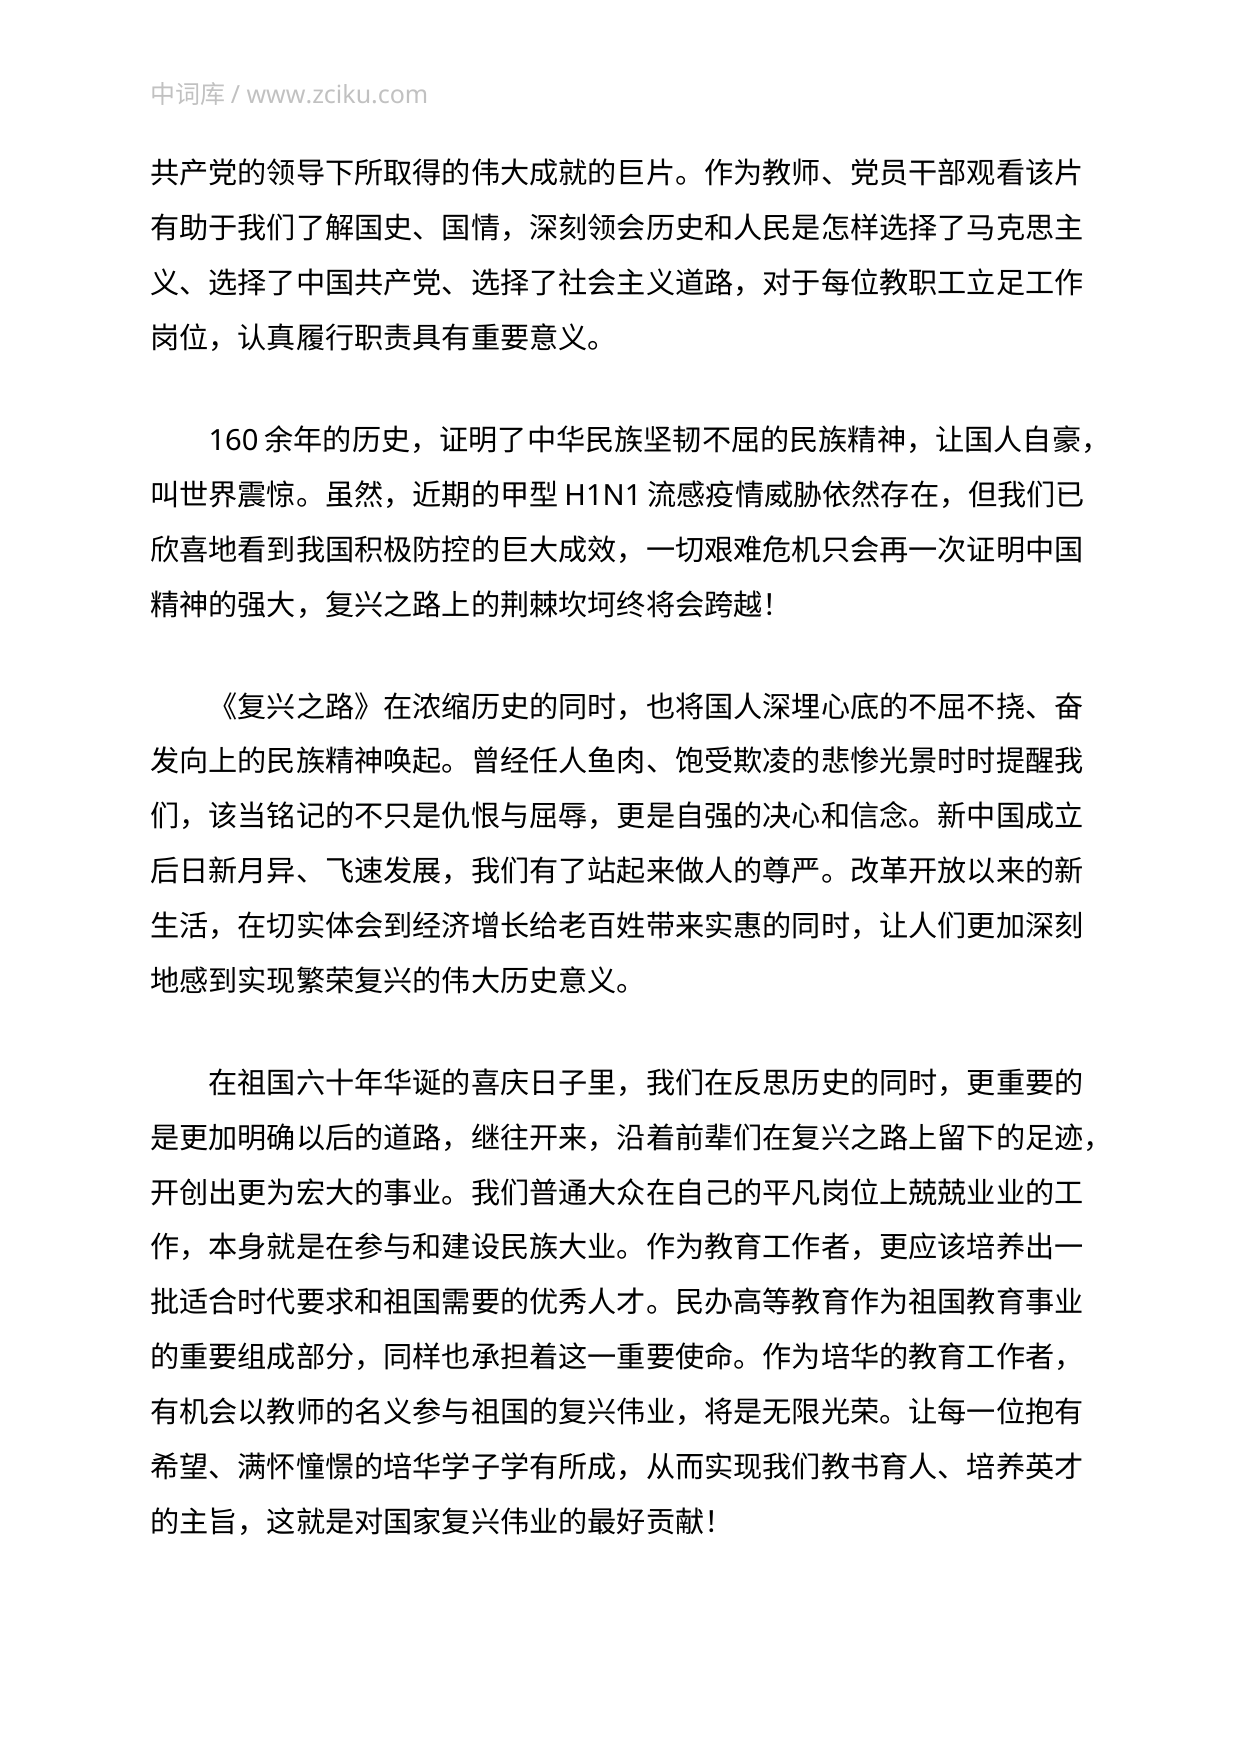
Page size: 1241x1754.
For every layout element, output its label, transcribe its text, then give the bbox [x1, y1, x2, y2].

text 在祖国六十年华诞的喜庆日子里，我们在反思历史的同时，更重要的是更加明确以后的道路，继往开来，沿着前辈们在复兴之路上留下的足迹，开创出更为宏大的事业。我们普通大众在自己的平凡岗位上兢兢业业的工作，本身就是在参与和建设民族大业。作为教育工作者，更应该培养出一批适合时代要求和祖国需要的优秀人才。民办高等教育作为祖国教育事业的重要组成部分，同样也承担着这一重要使命。作为培华的教育工作者，有机会以教师的名义参与祖国的复兴伟业，将是无限光荣。让每一位抱有希望、满怀憧憬的培华学子学有所成，从而实现我们教书育人、培养英才的主旨，这就是对国家复兴伟业的最好贡献！ [150, 1059, 1090, 1541]
text 《复兴之路》在浓缩历史的同时，也将国人深埋心底的不屈不挠、奋发向上的民族精神唤起。曾经任人鱼肉、饱受欺凌的悲惨光景时时提醒我们，该当铭记的不只是仇恨与屈辱，更是自强的决心和信念。新中国成立后日新月异、飞速发展，我们有了站起来做人的尊严。改革开放以来的新生活，在切实体会到经济增长给老百姓带来实惠的同时，让人们更加深刻地感到实现繁荣复兴的伟大历史意义。 [150, 683, 1090, 1000]
text 160余年的历史，证明了中华民族坚韧不屈的民族精神，让国人自豪，叫世界震惊。虽然，近期的甲型H1N1流感疫情威胁依然存在，但我们已欣喜地看到我国积极防控的巨大成效，一切艰难危机只会再一次证明中国精神的强大，复兴之路上的荆棘坎坷终将会跨越！ [150, 416, 1090, 624]
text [150, 150, 1090, 357]
